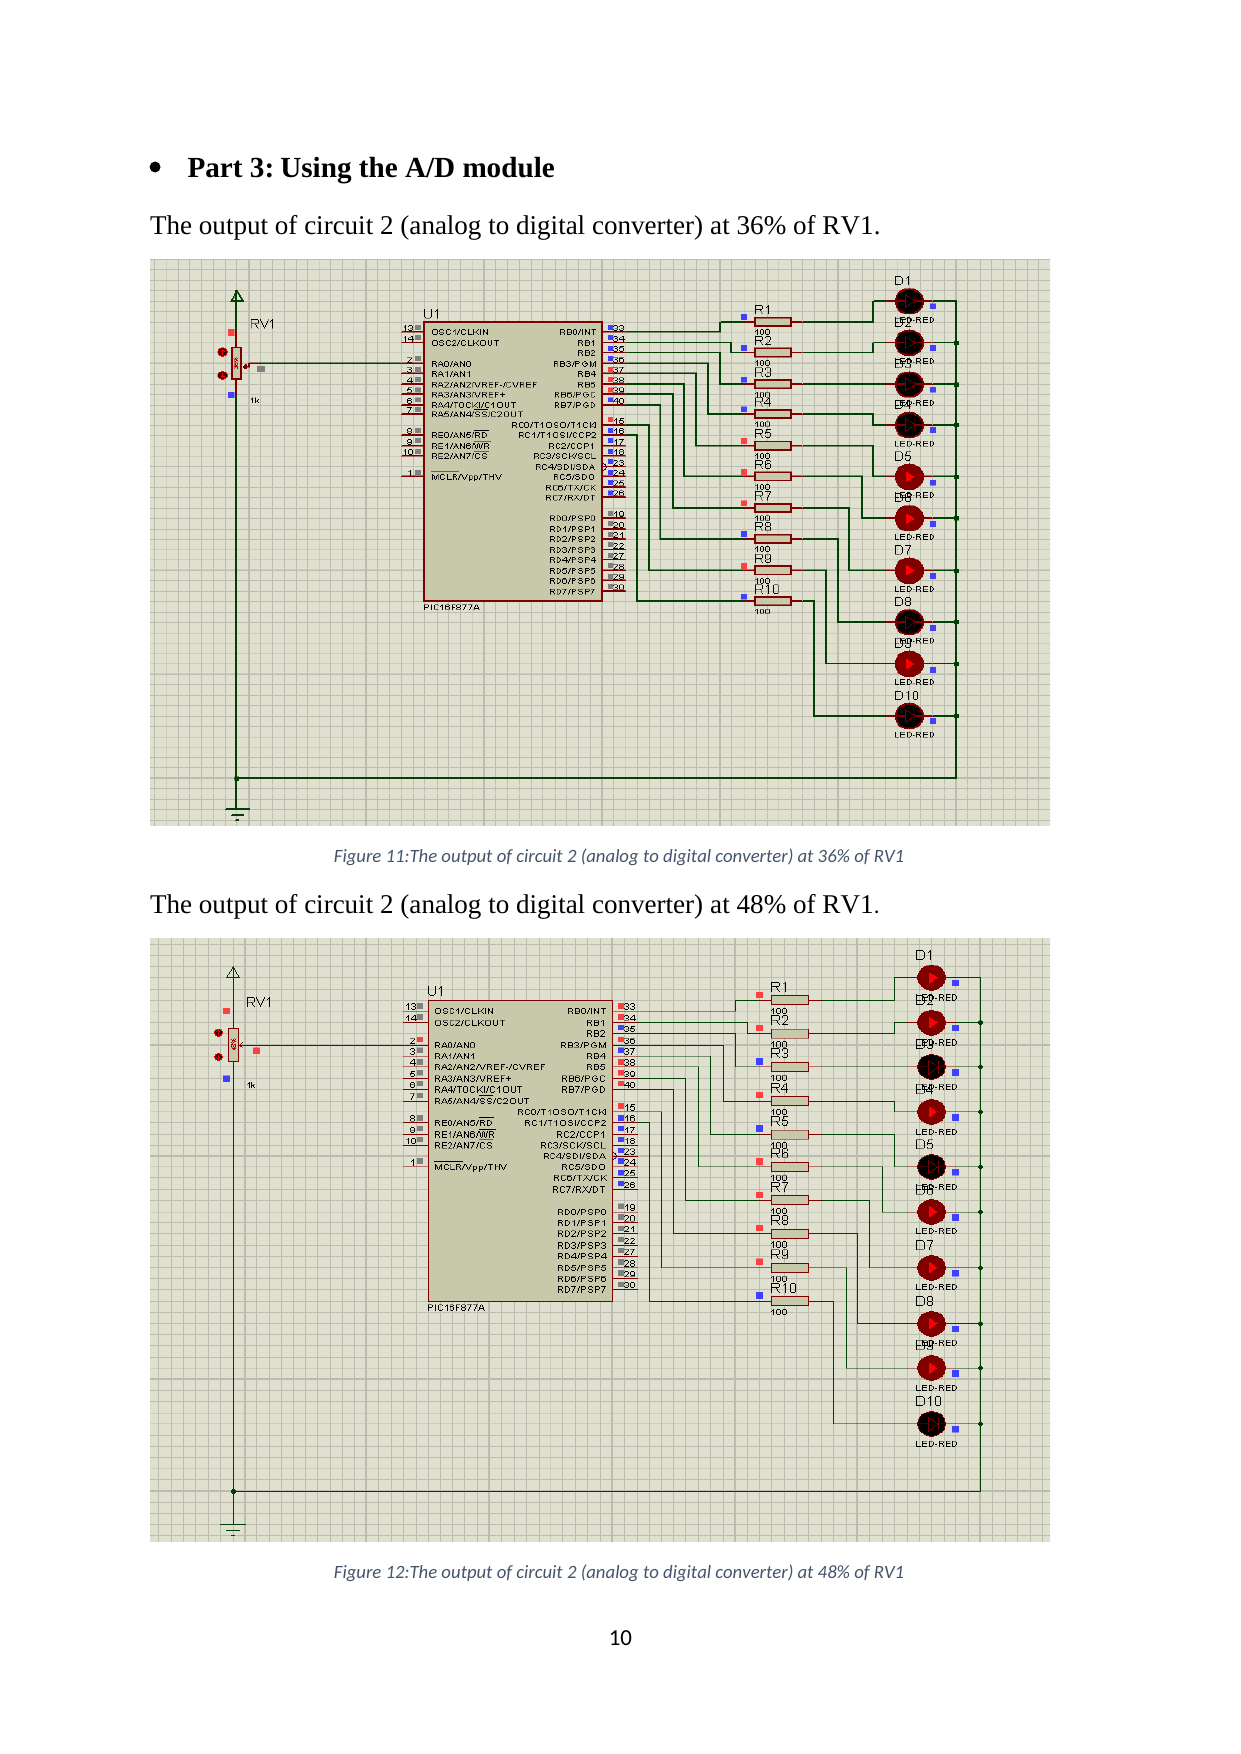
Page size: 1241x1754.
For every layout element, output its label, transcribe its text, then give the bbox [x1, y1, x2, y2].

picture [150, 938, 1050, 1542]
picture [150, 259, 1050, 826]
text Figure 12:The output of circuit 2 (analog to digital converter) at 48% of RV1 [150, 1560, 1090, 1583]
text The output of circuit 2 (analog to digital converter) at 36% of RV1. [150, 209, 1090, 241]
text The output of circuit 2 (analog to digital converter) at 48% of RV1. [150, 888, 1090, 919]
text Figure 11:The output of circuit 2 (analog to digital converter) at 36% of RV1 [150, 844, 1090, 867]
list Part 3: Using the A/D module [150, 150, 1090, 184]
